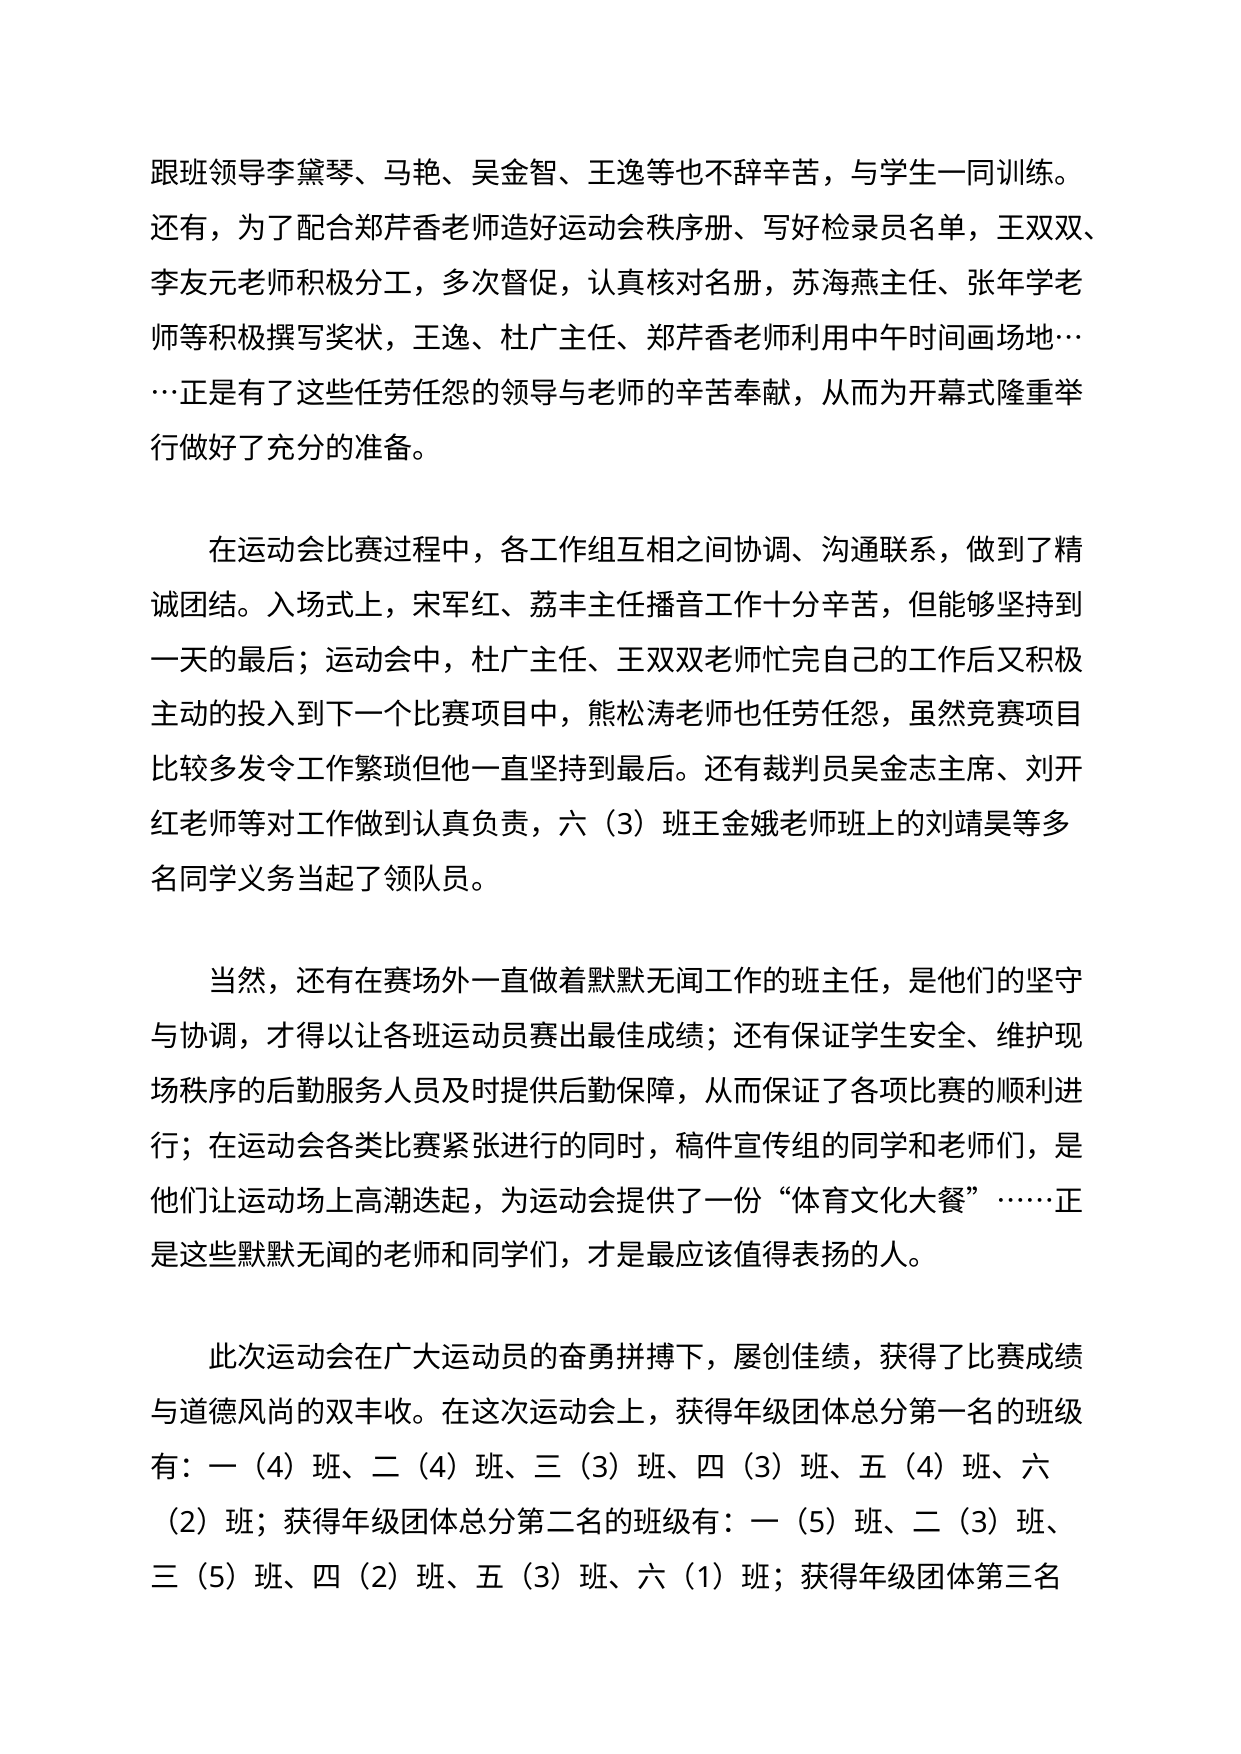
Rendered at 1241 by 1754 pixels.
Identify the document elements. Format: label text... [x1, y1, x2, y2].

text 当然，还有在赛场外一直做着默默无闻工作的班主任，是他们的坚守与协调，才得以让各班运动员赛出最佳成绩；还有保证学生安全、维护现场秩序的后勤服务人员及时提供后勤保障，从而保证了各项比赛的顺利进行；在运动会各类比赛紧张进行的同时，稿件宣传组的同学和老师们，是他们让运动场上高潮迭起，为运动会提供了一份“体育文化大餐”……正是这些默默无闻的老师和同学们，才是最应该值得表扬的人。 [150, 957, 1090, 1274]
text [150, 150, 1090, 467]
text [150, 1334, 1090, 1596]
text 在运动会比赛过程中，各工作组互相之间协调、沟通联系，做到了精诚团结。入场式上，宋军红、荔丰主任播音工作十分辛苦，但能够坚持到一天的最后；运动会中，杜广主任、王双双老师忙完自己的工作后又积极主动的投入到下一个比赛项目中，熊松涛老师也任劳任怨，虽然竞赛项目比较多发令工作繁琐但他一直坚持到最后。还有裁判员吴金志主席、刘开红老师等对工作做到认真负责，六（3）班王金娥老师班上的刘靖昊等多名同学义务当起了领队员。 [150, 526, 1090, 898]
